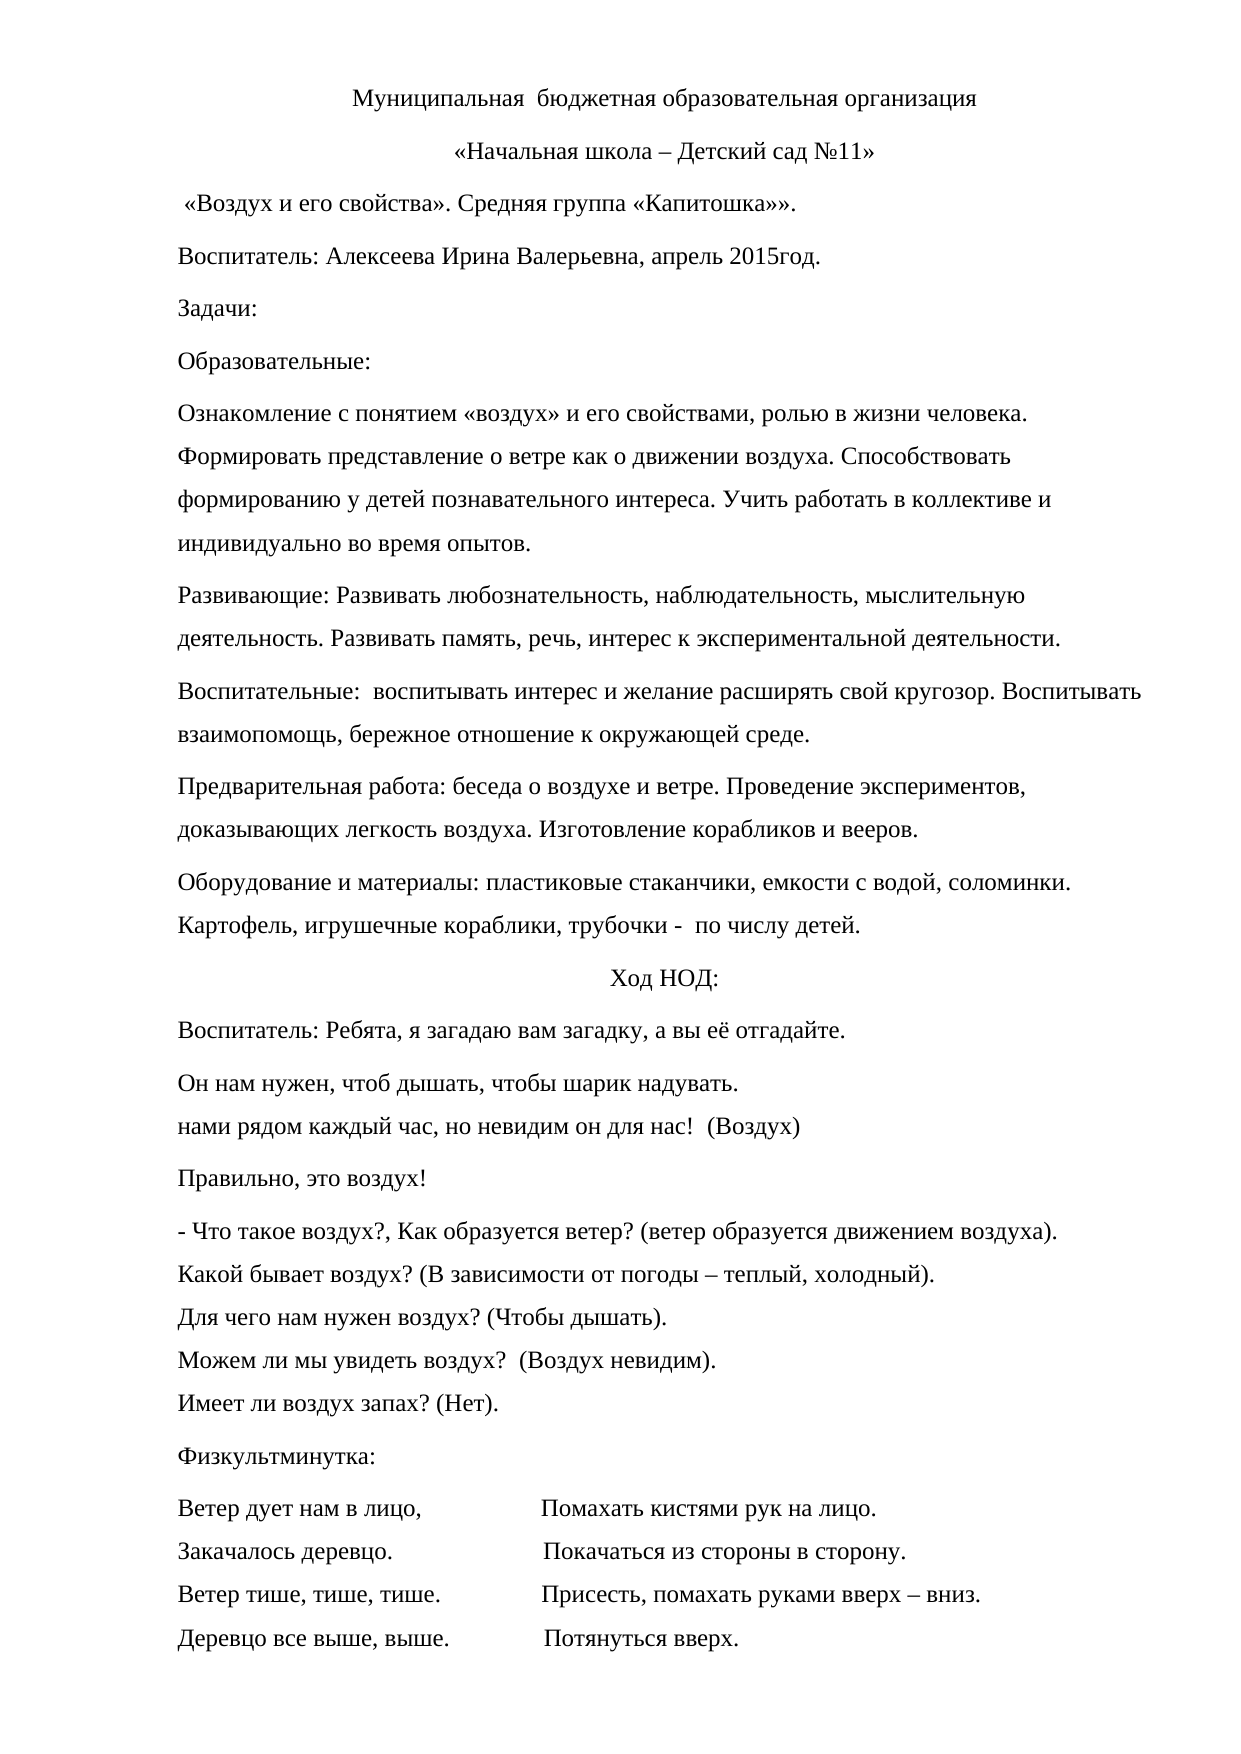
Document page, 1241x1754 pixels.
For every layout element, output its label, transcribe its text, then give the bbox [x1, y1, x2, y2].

text Воспитательные: воспитывать интерес и желание расширять свой кругозор. Воспитывать взаимопомощь, бережное отношение к окружающей среде. [177, 676, 1152, 748]
text Ознакомление с понятием «воздух» и его свойствами, ролью в жизни человека. Формировать представление о ветре как о движении воздуха. Способствовать формированию у детей познавательного интереса. Учить работать в коллективе и индивидуально во время опытов. [177, 398, 1152, 556]
text Физкультминутка: [177, 1441, 1152, 1469]
text Он нам нужен, чтоб дышать, чтобы шарик надувать. нами рядом каждый час, но невидим он для нас! (Воздух) [177, 1068, 1152, 1139]
text «Воздух и его свойства». Средняя группа «Капитошка»». [177, 188, 1152, 217]
text Оборудование и материалы: пластиковые стаканчики, емкости с водой, соломинки. Картофель, игрушечные кораблики, трубочки - по числу детей. [177, 867, 1152, 939]
text Воспитатель: Алексеева Ирина Валерьевна, апрель 2015год. [177, 241, 1152, 269]
text - Что такое воздух?, Как образуется ветер? (ветер образуется движением воздуха). Какой бывает воздух? (В зависимости от погоды – теплый, холодный). Для чего нам нужен воздух? (Чтобы дышать). Можем ли мы увидеть воздух? (Воздух невидим). Имеет ли воздух запах? (Нет). [177, 1216, 1152, 1417]
text Образовательные: [177, 346, 1152, 374]
text Ход НОД: [177, 963, 1152, 991]
text Задачи: [177, 293, 1152, 322]
text Правильно, это воздух! [177, 1163, 1152, 1192]
text «Начальная школа – Детский сад №11» [177, 136, 1152, 164]
text Воспитатель: Ребята, я загадаю вам загадку, а вы её отгадайте. [177, 1015, 1152, 1044]
text Ветер дует нам в лицо, Помахать кистями рук на лицо. Закачалось деревцо. Покачаться из стороны в сторону. Ветер тише, тише, тише. Присесть, помахать руками вверх – вниз. Деревцо все выше, выше. Потянуться вверх. [177, 1493, 1152, 1651]
text Развивающие: Развивать любознательность, наблюдательность, мыслительную деятельность. Развивать память, речь, интерес к экспериментальной деятельности. [177, 580, 1152, 652]
text Муниципальная бюджетная образовательная организация [177, 83, 1152, 112]
text Предварительная работа: беседа о воздухе и ветре. Проведение экспериментов, доказывающих легкость воздуха. Изготовление корабликов и вееров. [177, 771, 1152, 843]
